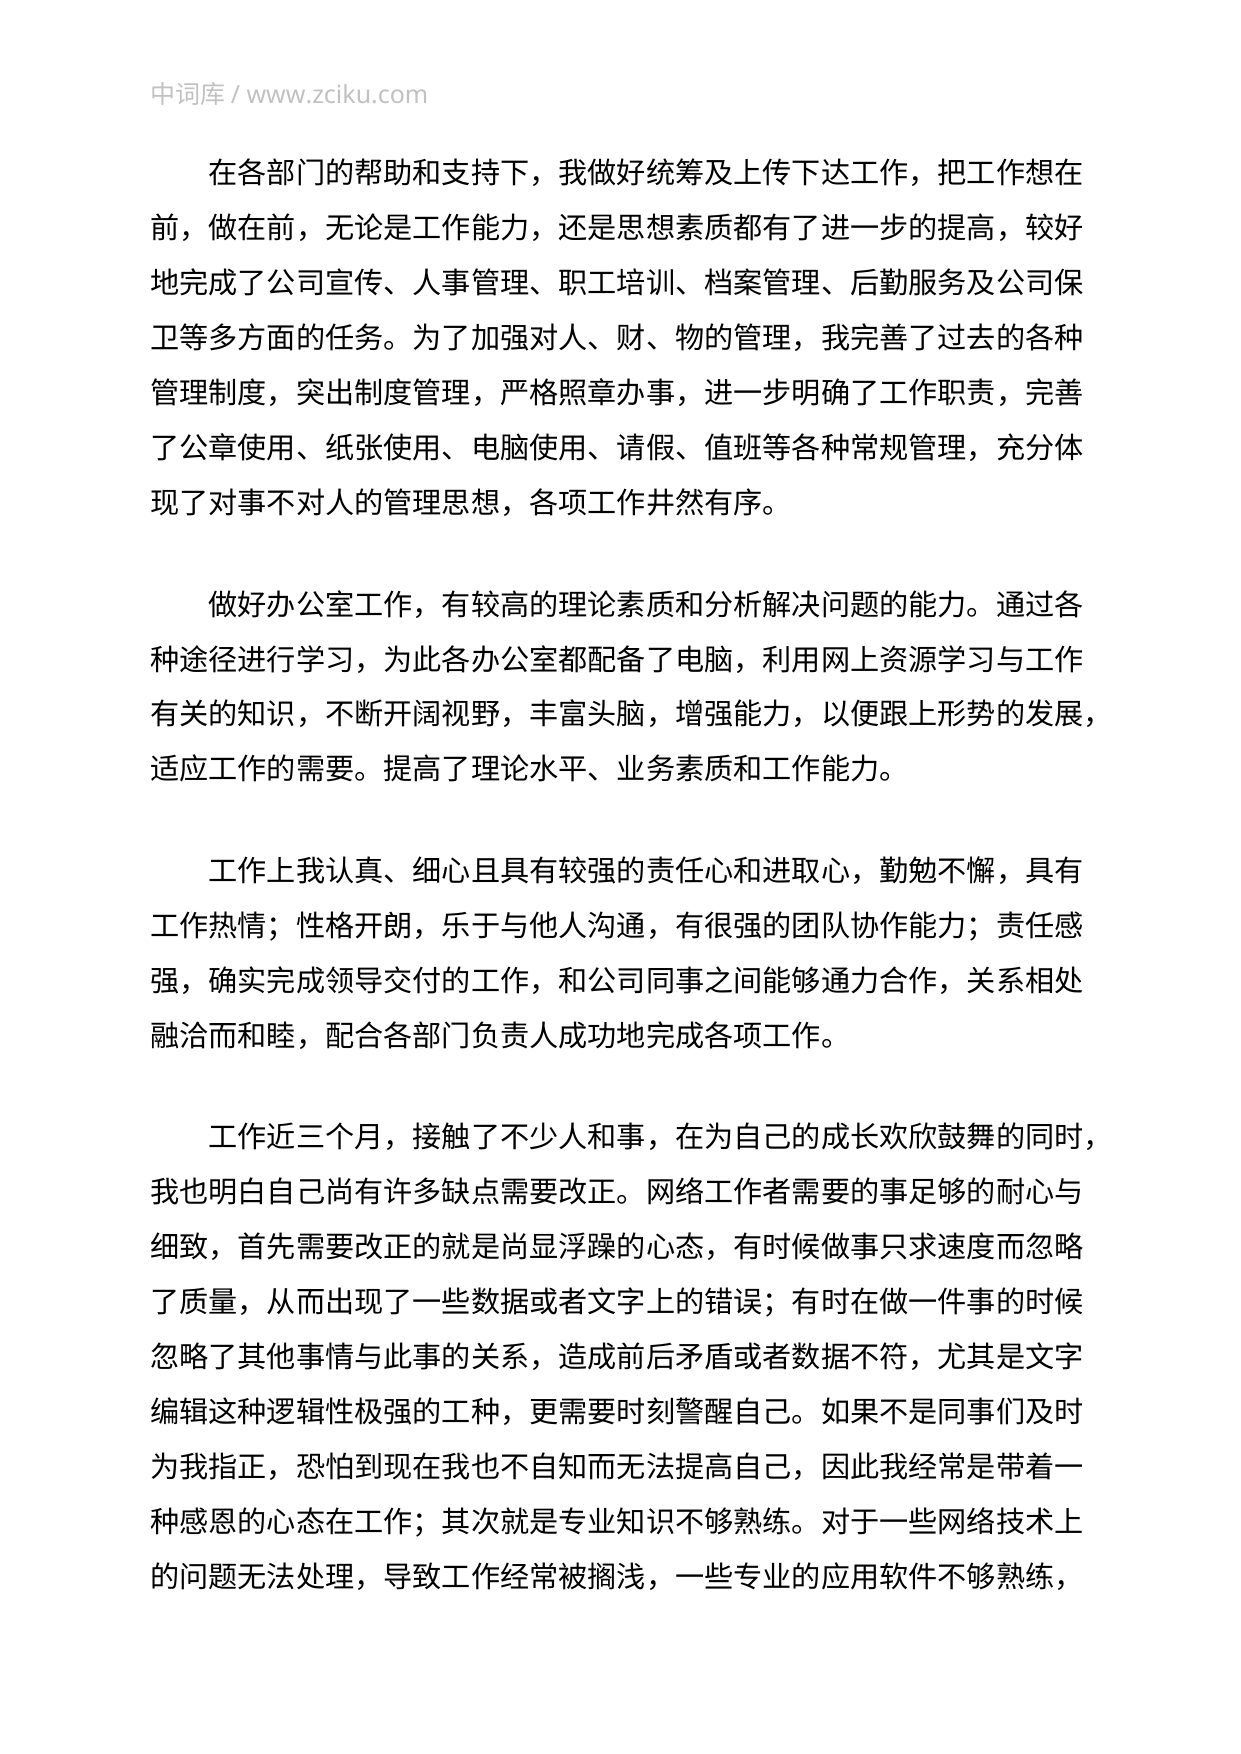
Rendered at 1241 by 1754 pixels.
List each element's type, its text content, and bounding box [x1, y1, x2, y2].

text 工作上我认真、细心且具有较强的责任心和进取心，勤勉不懈，具有工作热情；性格开朗，乐于与他人沟通，有很强的团队协作能力；责任感强，确实完成领导交付的工作，和公司同事之间能够通力合作，关系相处融洽而和睦，配合各部门负责人成功地完成各项工作。 [150, 848, 1090, 1054]
text 做好办公室工作，有较高的理论素质和分析解决问题的能力。通过各种途径进行学习，为此各办公室都配备了电脑，利用网上资源学习与工作有关的知识，不断开阔视野，丰富头脑，增强能力，以便跟上形势的发展，适应工作的需要。提高了理论水平、业务素质和工作能力。 [150, 581, 1090, 788]
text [150, 1114, 1090, 1596]
text 在各部门的帮助和支持下，我做好统筹及上传下达工作，把工作想在前，做在前，无论是工作能力，还是思想素质都有了进一步的提高，较好地完成了公司宣传、人事管理、职工培训、档案管理、后勤服务及公司保卫等多方面的任务。为了加强对人、财、物的管理，我完善了过去的各种管理制度，突出制度管理，严格照章办事，进一步明确了工作职责，完善了公章使用、纸张使用、电脑使用、请假、值班等各种常规管理，充分体现了对事不对人的管理思想，各项工作井然有序。 [150, 150, 1090, 522]
